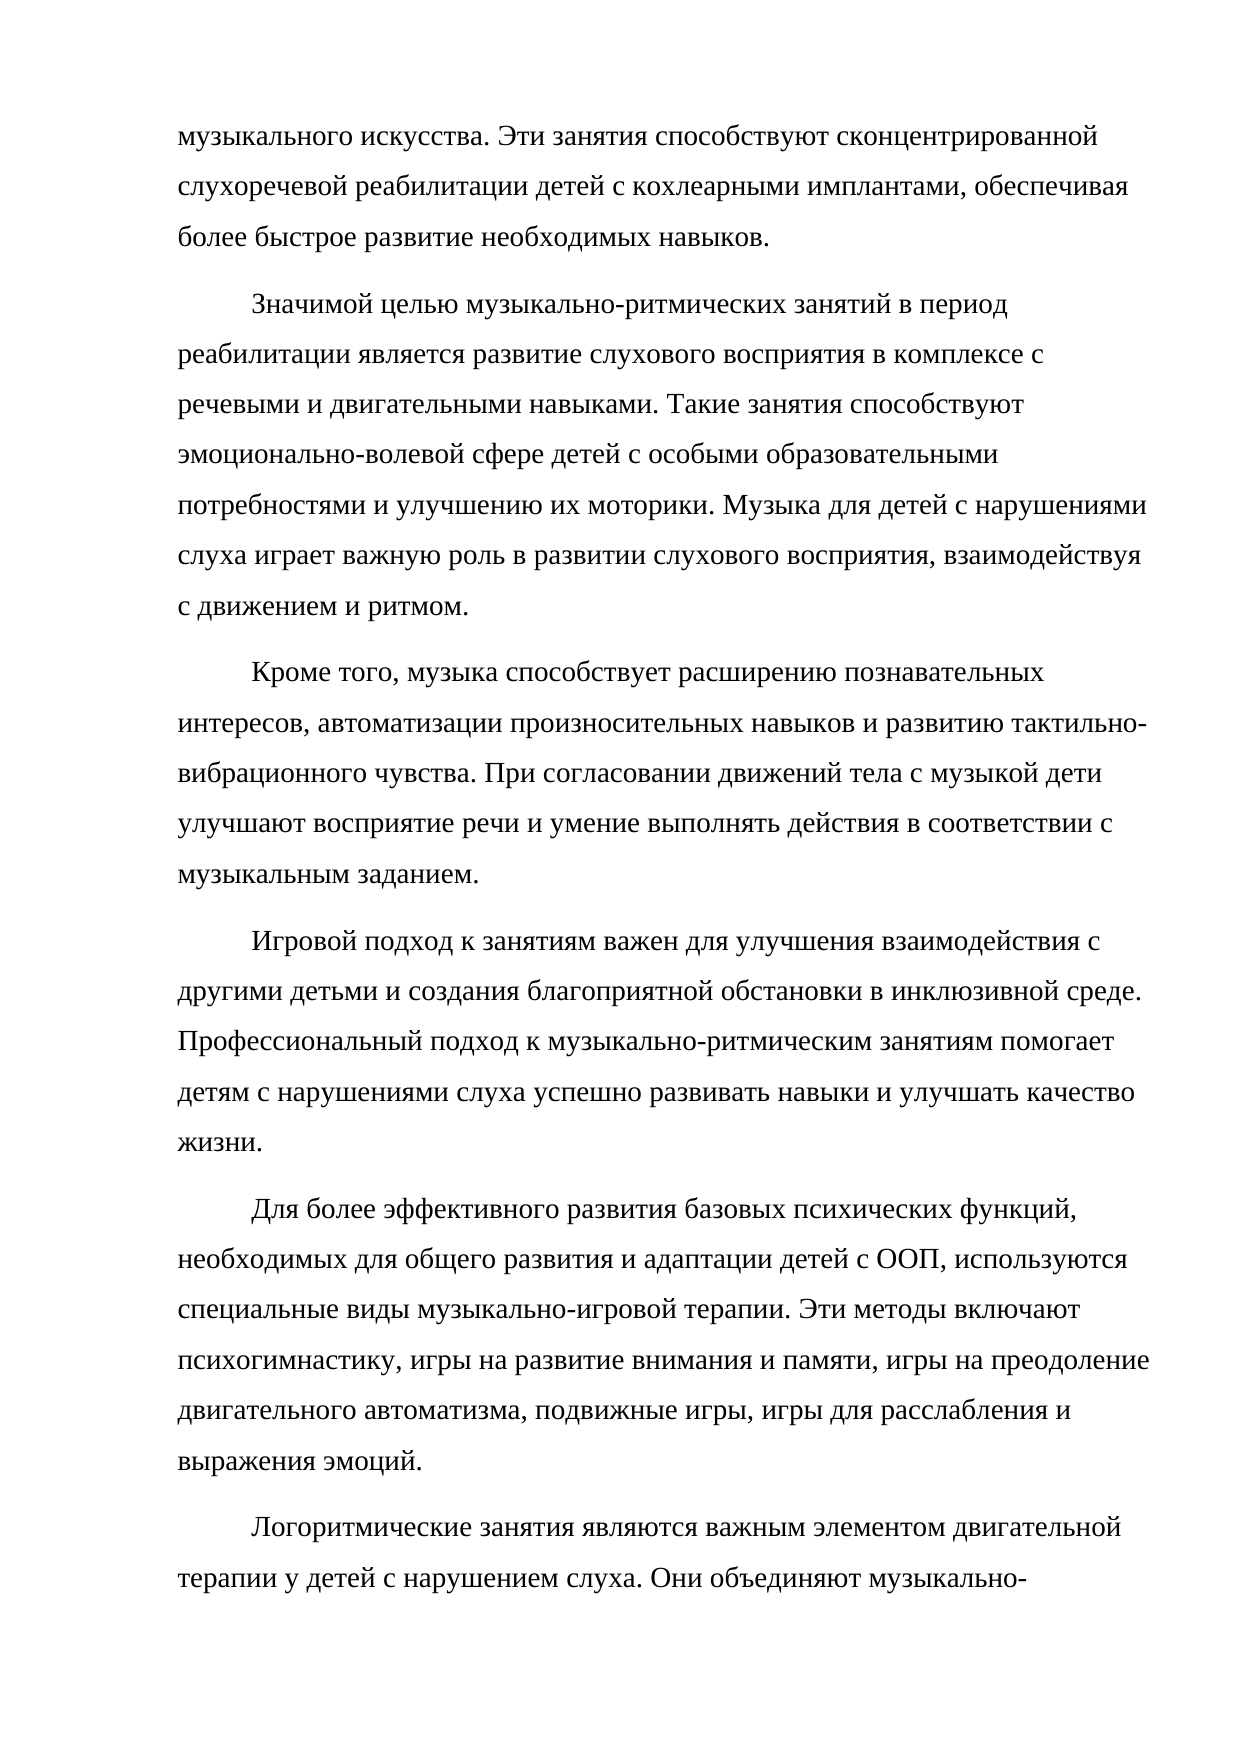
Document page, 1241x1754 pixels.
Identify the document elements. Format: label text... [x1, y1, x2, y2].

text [177, 1509, 1152, 1593]
text Для более эффективного развития базовых психических функций, необходимых для общего развития и адаптации детей с ООП, используются специальные виды музыкально-игровой терапии. Эти методы включают психогимнастику, игры на развитие внимания и памяти, игры на преодоление двигательного автоматизма, подвижные игры, игры для расслабления и выражения эмоций. [177, 1191, 1152, 1476]
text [177, 118, 1152, 252]
text Значимой целью музыкально-ритмических занятий в период реабилитации является развитие слухового восприятия в комплексе с речевыми и двигательными навыками. Такие занятия способствуют эмоционально-волевой сфере детей с особыми образовательными потребностями и улучшению их моторики. Музыка для детей с нарушениями слуха играет важную роль в развитии слухового восприятия, взаимодействуя с движением и ритмом. [177, 286, 1152, 621]
text Кроме того, музыка способствует расширению познавательных интересов, автоматизации произносительных навыков и развитию тактильно-вибрационного чувства. При согласовании движений тела с музыкой дети улучшают восприятие речи и умение выполнять действия в соответствии с музыкальным заданием. [177, 654, 1152, 889]
text Игровой подход к занятиям важен для улучшения взаимодействия с другими детьми и создания благоприятной обстановки в инклюзивной среде. Профессиональный подход к музыкально-ритмическим занятиям помогает детям с нарушениями слуха успешно развивать навыки и улучшать качество жизни. [177, 923, 1152, 1158]
